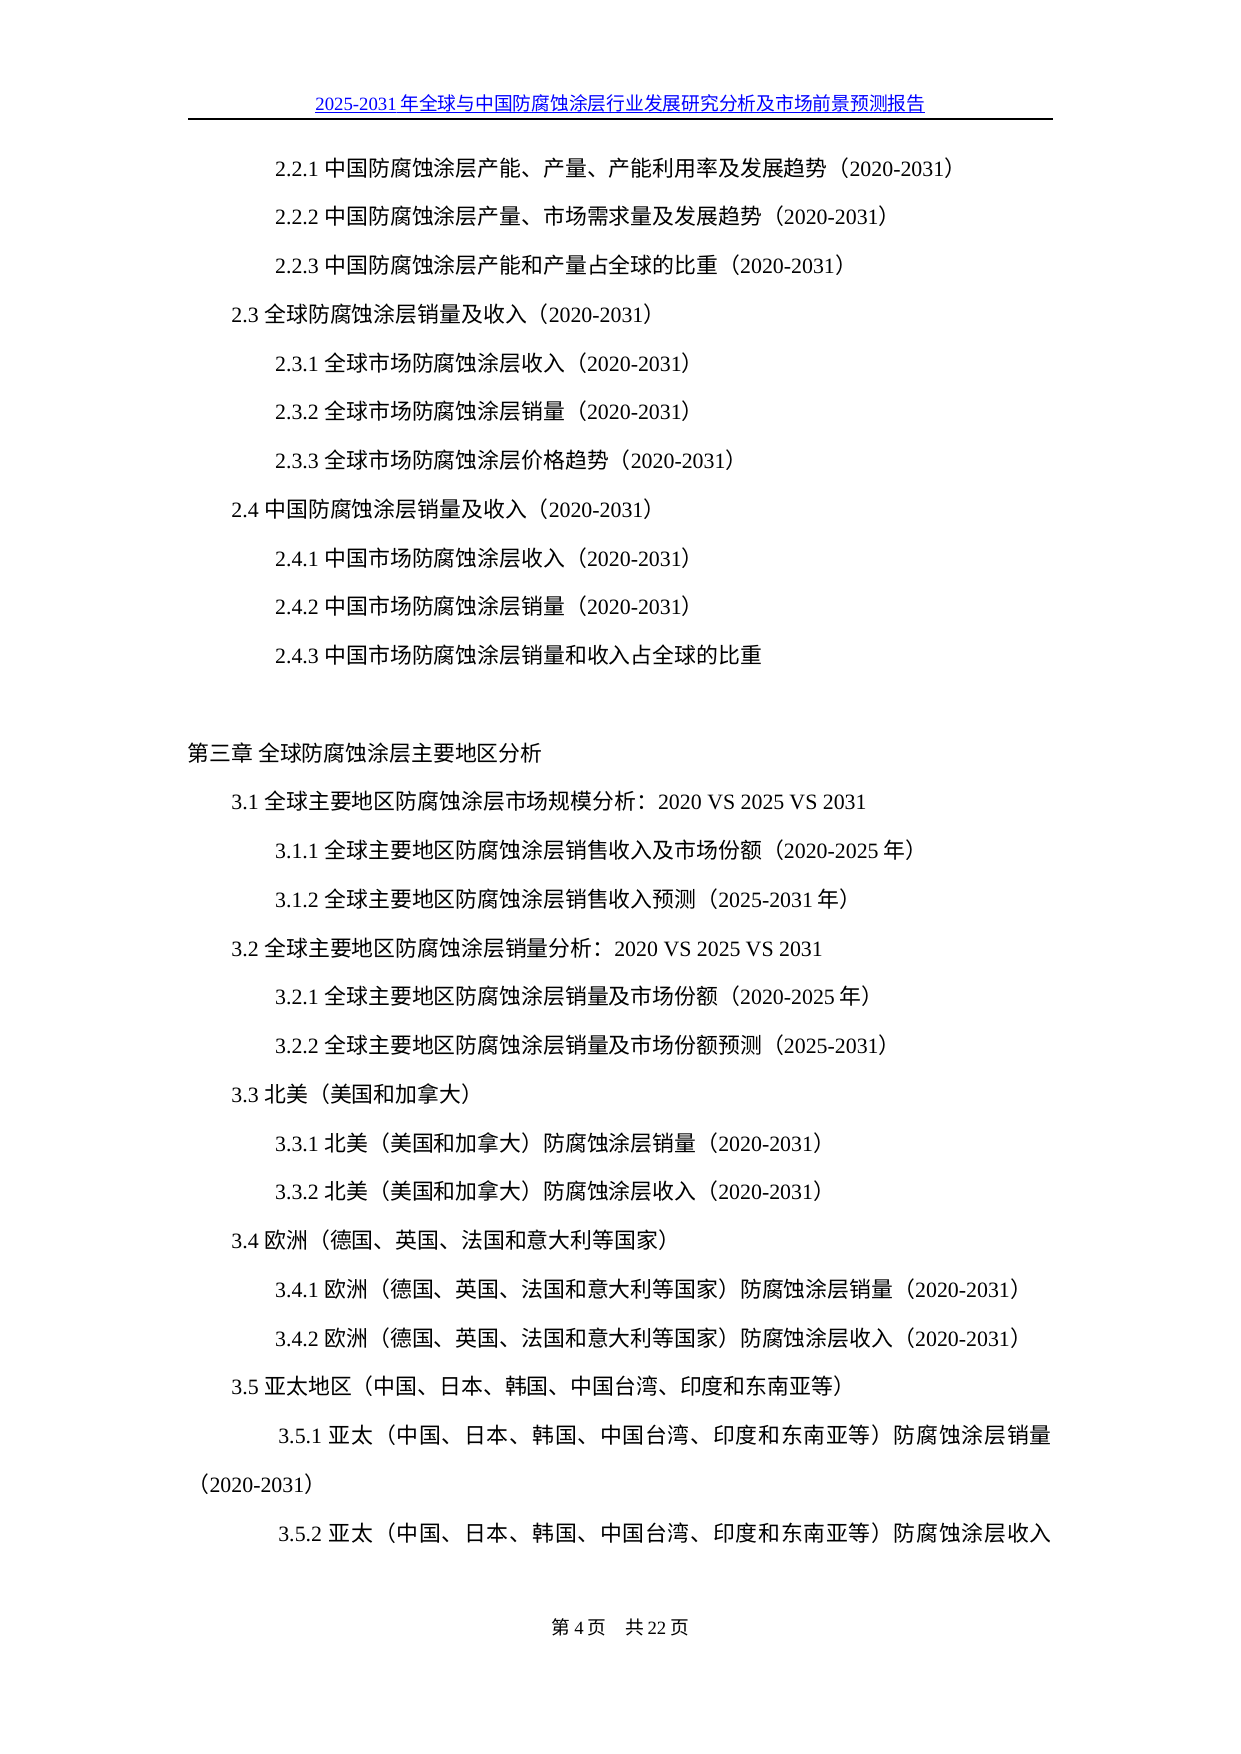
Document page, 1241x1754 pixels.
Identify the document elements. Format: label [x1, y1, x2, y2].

text [187, 150, 1053, 1548]
